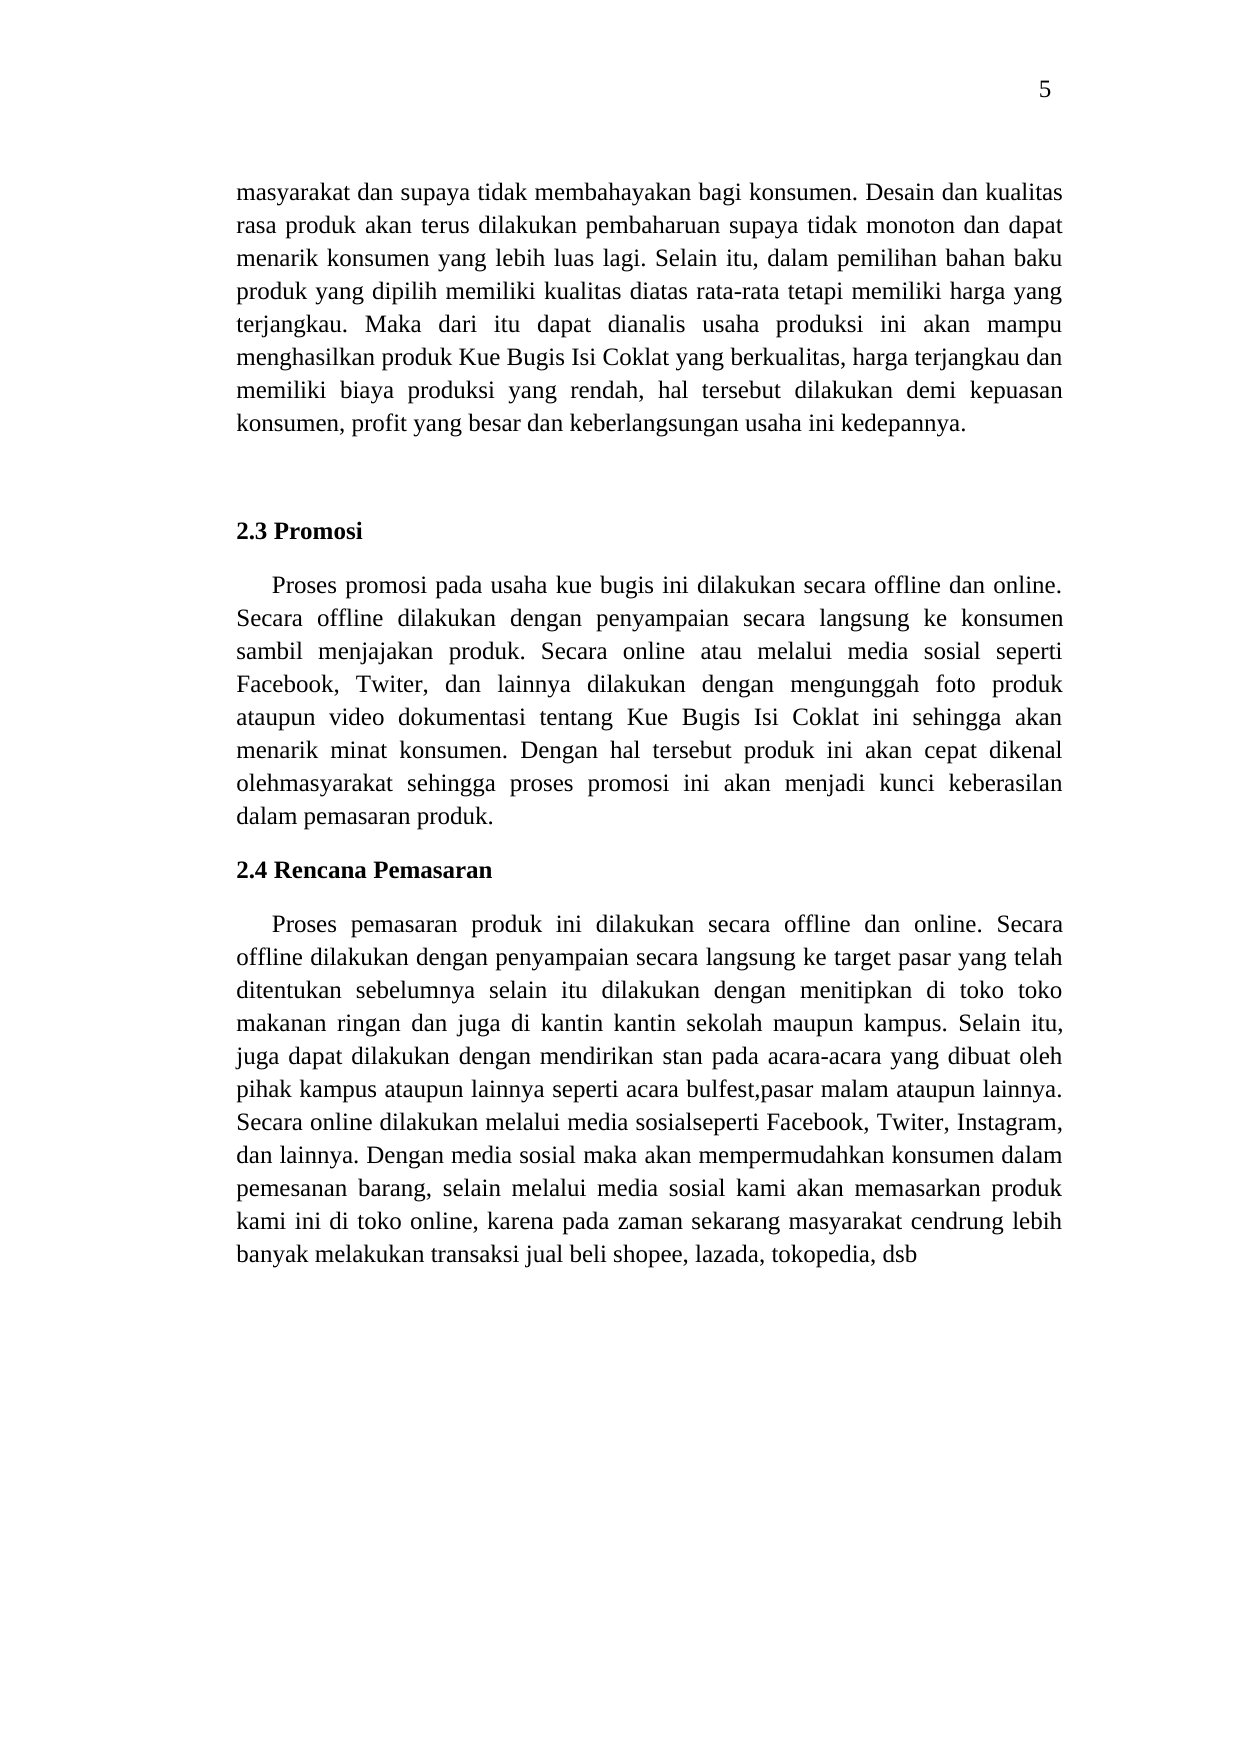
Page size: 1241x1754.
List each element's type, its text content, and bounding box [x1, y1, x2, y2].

text Proses pemasaran produk ini dilakukan secara offline dan online. Secara offline dilakukan dengan penyampaian secara langsung ke target pasar yang telah ditentukan sebelumnya selain itu dilakukan dengan menitipkan di toko toko makanan ringan dan juga di kantin kantin sekolah maupun kampus. Selain itu, juga dapat dilakukan dengan mendirikan stan pada acara-acara yang dibuat oleh pihak kampus ataupun lainnya seperti acara bulfest,pasar malam ataupun lainnya. Secara online dilakukan melalui media sosialseperti Facebook, Twiter, Instagram, dan lainnya. Dengan media sosial maka akan mempermudahkan konsumen dalam pemesanan barang, selain melalui media sosial kami akan memasarkan produk kami ini di toko online, karena pada zaman sekarang masyarakat cendrung lebih banyak melakukan transaksi jual beli shopee, lazada, tokopedia, dsb [236, 909, 1063, 1268]
text Proses promosi pada usaha kue bugis ini dilakukan secara offline dan online. Secara offline dilakukan dengan penyampaian secara langsung ke konsumen sambil menjajakan produk. Secara online atau melalui media sosial seperti Facebook, Twiter, dan lainnya dilakukan dengan mengunggah foto produk ataupun video dokumentasi tentang Kue Bugis Isi Coklat ini sehingga akan menarik minat konsumen. Dengan hal tersebut produk ini akan cepat dikenal olehmasyarakat sehingga proses promosi ini akan menjadi kunci keberasilan dalam pemasaran produk. [236, 570, 1063, 830]
subtitle Promosi [236, 516, 1148, 545]
subtitle Rencana Pemasaran [236, 855, 1148, 884]
text masyarakat dan supaya tidak membahayakan bagi konsumen. Desain dan kualitas rasa produk akan terus dilakukan pembaharuan supaya tidak monoton dan dapat menarik konsumen yang lebih luas lagi. Selain itu, dalam pemilihan bahan baku produk yang dipilih memiliki kualitas diatas rata-rata tetapi memiliki harga yang terjangkau. Maka dari itu dapat dianalis usaha produksi ini akan mampu menghasilkan produk Kue Bugis Isi Coklat yang berkualitas, harga terjangkau dan memiliki biaya produksi yang rendah, hal tersebut dilakukan demi kepuasan konsumen, profit yang besar dan keberlangsungan usaha ini kedepannya. [236, 177, 1063, 437]
